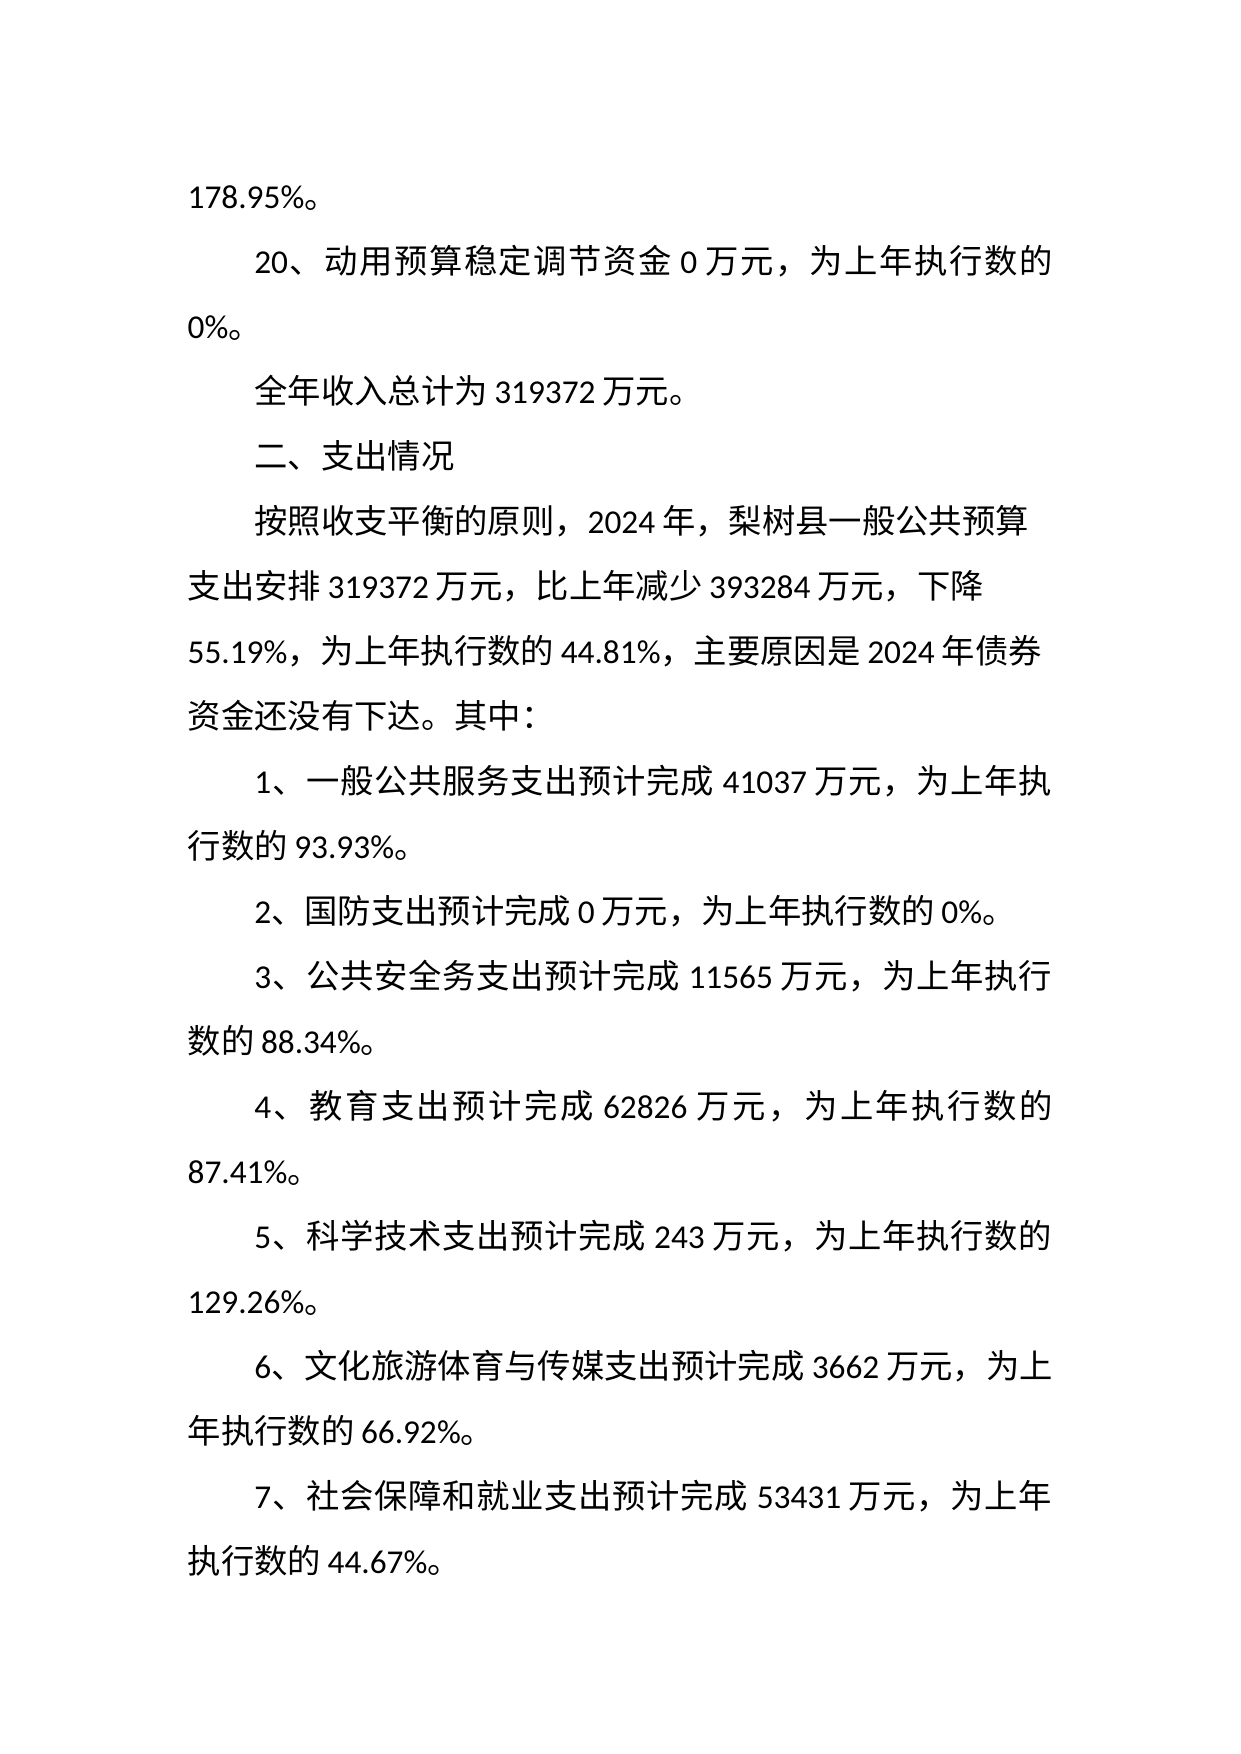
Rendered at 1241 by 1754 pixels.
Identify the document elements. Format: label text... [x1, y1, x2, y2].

list 全年收入总计为319372万元。 [187, 357, 1053, 422]
list 1、一般公共服务支出预计完成41037万元，为上年执行数的93.93%。 [187, 747, 1053, 877]
list 按照收支平衡的原则，2024年，梨树县一般公共预算支出安排319372万元，比上年减少393284万元，下降55.19%，为上年执行数的44.81%，主要原因是2024年债券资金还没有下达。其中： [187, 487, 1053, 747]
list 7、社会保障和就业支出预计完成53431万元，为上年执行数的44.67%。 [187, 1462, 1053, 1592]
list 3、公共安全务支出预计完成11565万元，为上年执行数的88.34%。 [187, 942, 1053, 1072]
list 5、科学技术支出预计完成243万元，为上年执行数的129.26%。 [187, 1202, 1053, 1332]
list 2、国防支出预计完成0万元，为上年执行数的0%。 [187, 877, 1053, 942]
list 4、教育支出预计完成62826万元，为上年执行数的87.41%。 [187, 1072, 1053, 1202]
list 6、文化旅游体育与传媒支出预计完成3662万元，为上年执行数的66.92%。 [187, 1332, 1053, 1462]
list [187, 162, 1053, 227]
list 20、动用预算稳定调节资金0万元，为上年执行数的0%。 [187, 227, 1053, 357]
list 二、支出情况 [187, 422, 1053, 487]
